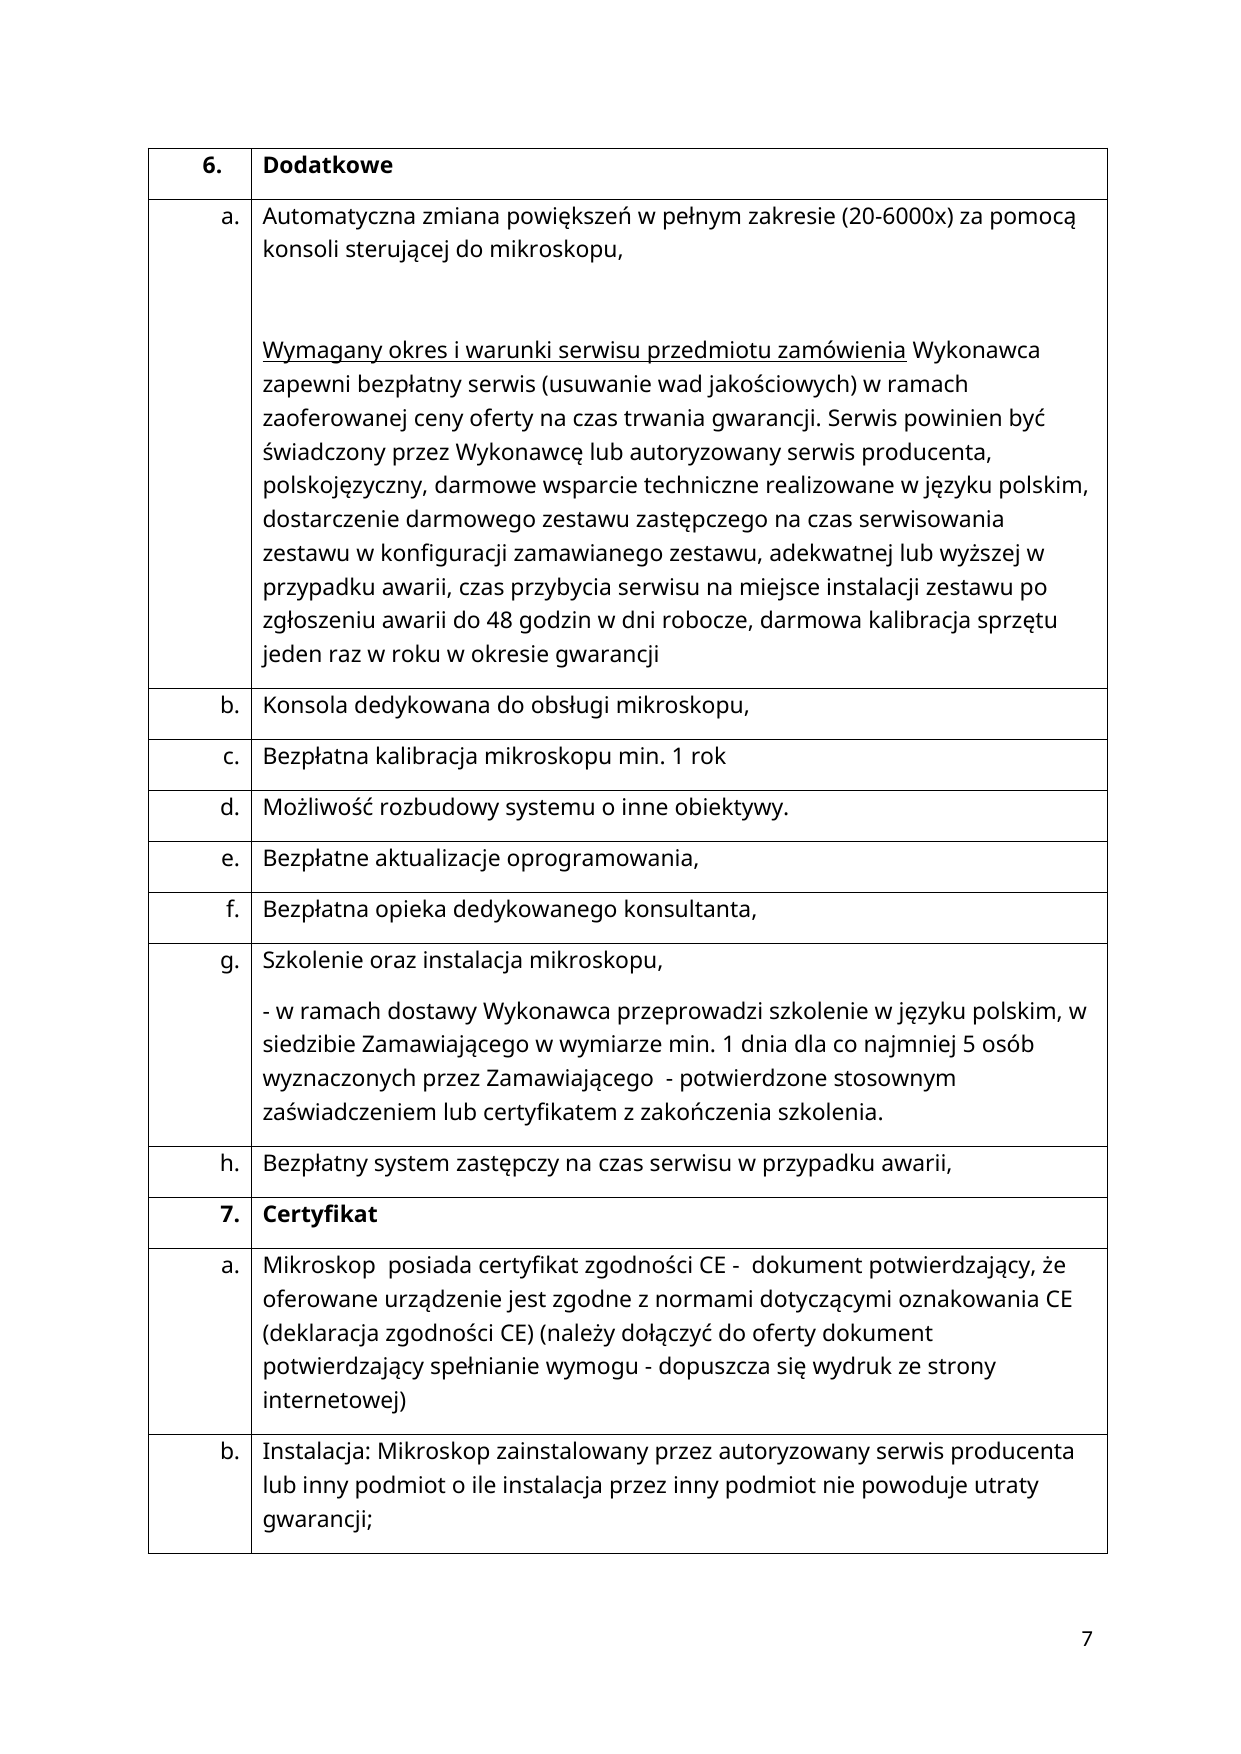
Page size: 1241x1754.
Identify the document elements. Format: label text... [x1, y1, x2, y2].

table_cell b. [149, 1435, 251, 1553]
table_cell b. [149, 689, 251, 739]
table_cell d. [149, 791, 251, 841]
table_cell Certyfikat [252, 1198, 1107, 1248]
table_cell Instalacja: Mikroskop zainstalowany przez autoryzowany serwis producenta lub inny podmiot o ile instalacja przez inny podmiot nie powoduje utraty gwarancji; [252, 1435, 1107, 1553]
table_cell c. [149, 740, 251, 790]
table_cell Konsola dedykowana do obsługi mikroskopu, [252, 689, 1107, 739]
table_cell Dodatkowe [252, 149, 1107, 199]
table_cell [149, 149, 251, 199]
table_cell Bezpłatne aktualizacje oprogramowania, [252, 842, 1107, 892]
table_cell Szkolenie oraz instalacja mikroskopu, - w ramach dostawy Wykonawca przeprowadzi szkolenie w języku polskim, w siedzibie Zamawiającego w wymiarze min. 1 dnia dla co najmniej 5 osób wyznaczonych przez Zamawiającego - potwierdzone stosownym zaświadczeniem lub certyfikatem z zakończenia szkolenia. [252, 944, 1107, 1146]
table_cell h. [149, 1147, 251, 1197]
table_cell Mikroskop posiada certyfikat zgodności CE - dokument potwierdzający, że oferowane urządzenie jest zgodne z normami dotyczącymi oznakowania CE (deklaracja zgodności CE) (należy dołączyć do oferty dokument potwierdzający spełnianie wymogu - dopuszcza się wydruk ze strony internetowej) [252, 1249, 1107, 1434]
table_cell Bezpłatna opieka dedykowanego konsultanta, [252, 893, 1107, 943]
table_cell Możliwość rozbudowy systemu o inne obiektywy. [252, 791, 1107, 841]
table_cell a. [149, 1249, 251, 1434]
table_cell 7. [149, 1198, 251, 1248]
table_cell Bezpłatny system zastępczy na czas serwisu w przypadku awarii, [252, 1147, 1107, 1197]
table_cell f. [149, 893, 251, 943]
table_cell e. [149, 842, 251, 892]
table_cell Bezpłatna kalibracja mikroskopu min. 1 rok [252, 740, 1107, 790]
table_cell a. [149, 200, 251, 688]
table_cell Automatyczna zmiana powiększeń w pełnym zakresie (20-6000x) za pomocą konsoli sterującej do mikroskopu, Wymagany okres i warunki serwisu przedmiotu zamówienia Wykonawca zapewni bezpłatny serwis (usuwanie wad jakościowych) w ramach zaoferowanej ceny oferty na czas trwania gwarancji. Serwis powinien być świadczony przez Wykonawcę lub autoryzowany serwis producenta, polskojęzyczny, darmowe wsparcie techniczne realizowane w języku polskim, dostarczenie darmowego zestawu zastępczego na czas serwisowania zestawu w konfiguracji zamawianego zestawu, adekwatnej lub wyższej w przypadku awarii, czas przybycia serwisu na miejsce instalacji zestawu po zgłoszeniu awarii do 48 godzin w dni robocze, darmowa kalibracja sprzętu jeden raz w roku w okresie gwarancji [252, 200, 1107, 688]
table_cell g. [149, 944, 251, 1146]
